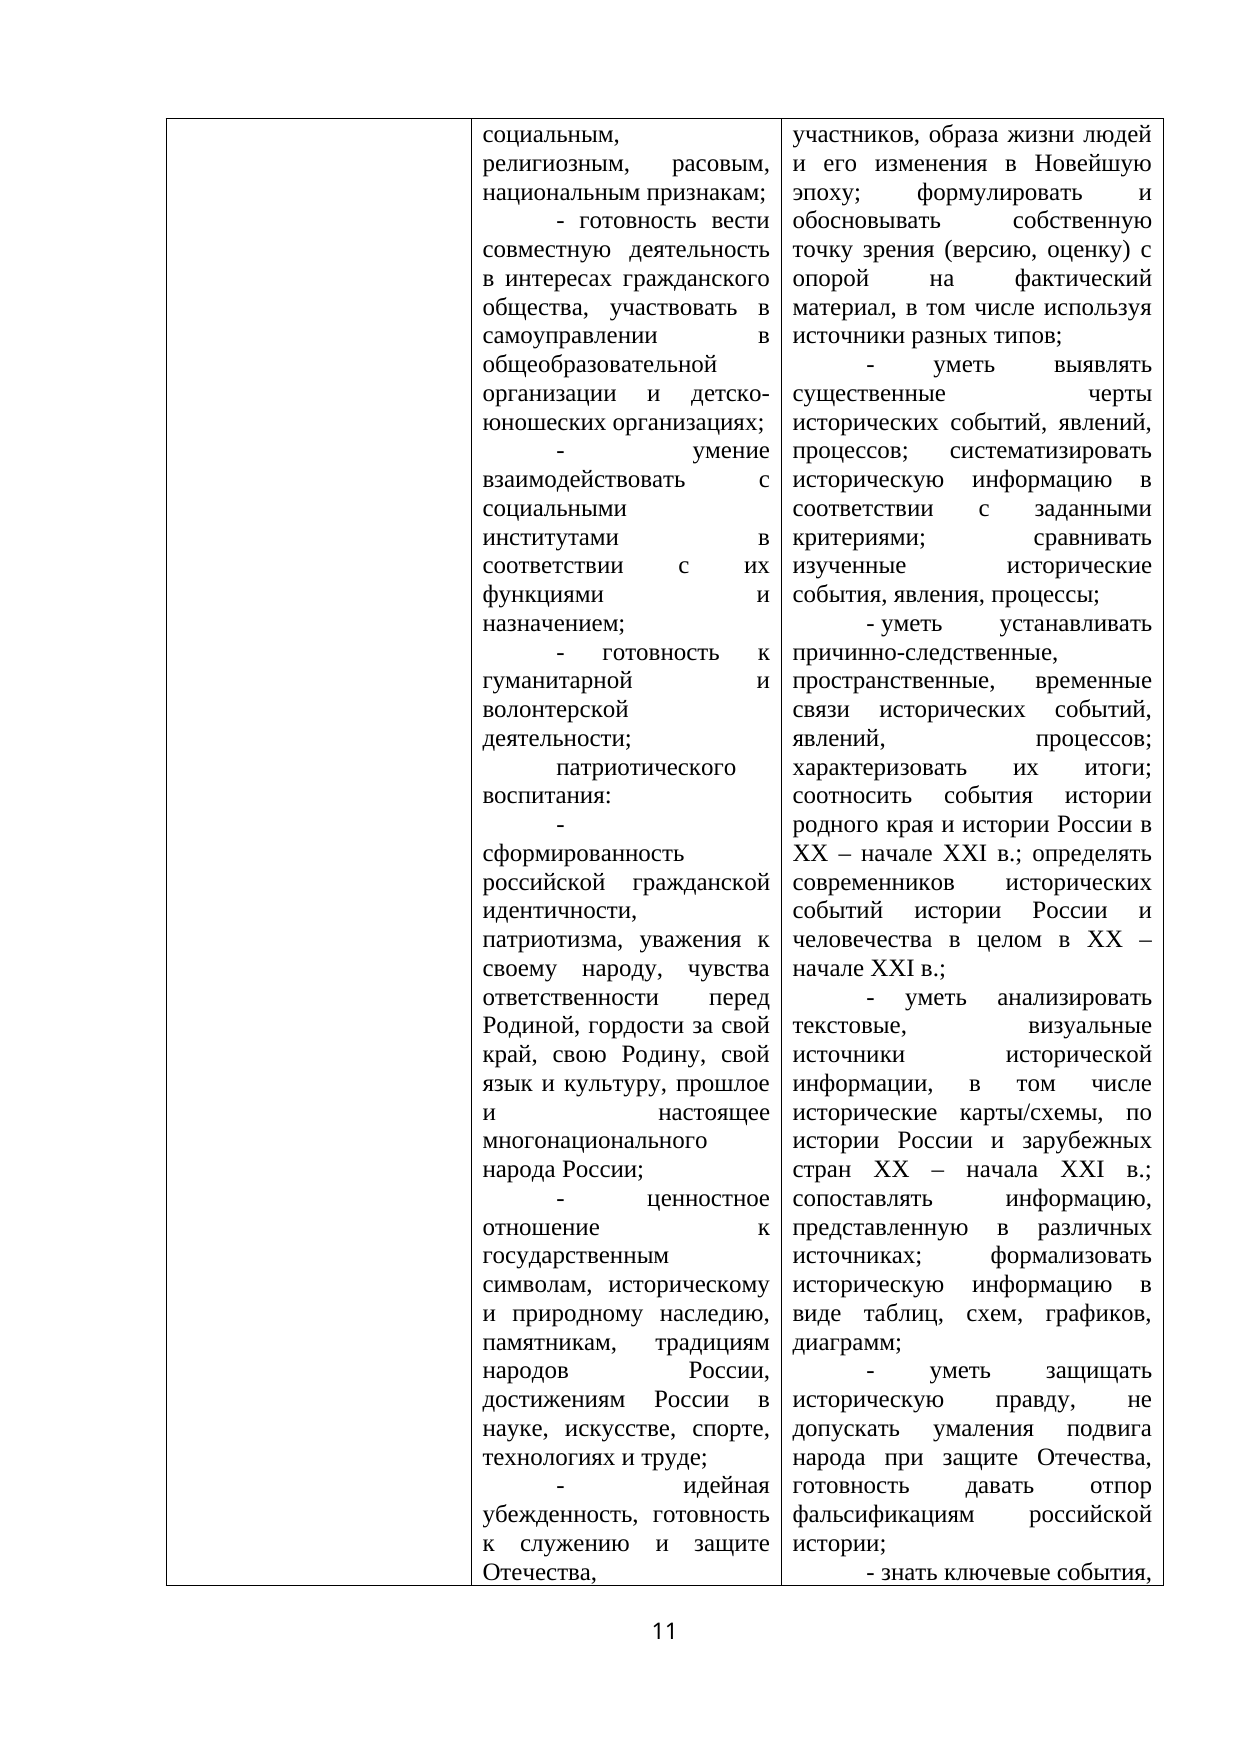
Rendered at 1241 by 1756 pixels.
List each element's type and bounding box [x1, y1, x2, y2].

table_cell [782, 119, 1163, 1585]
table_cell [472, 119, 781, 1585]
table_cell [167, 119, 471, 1585]
